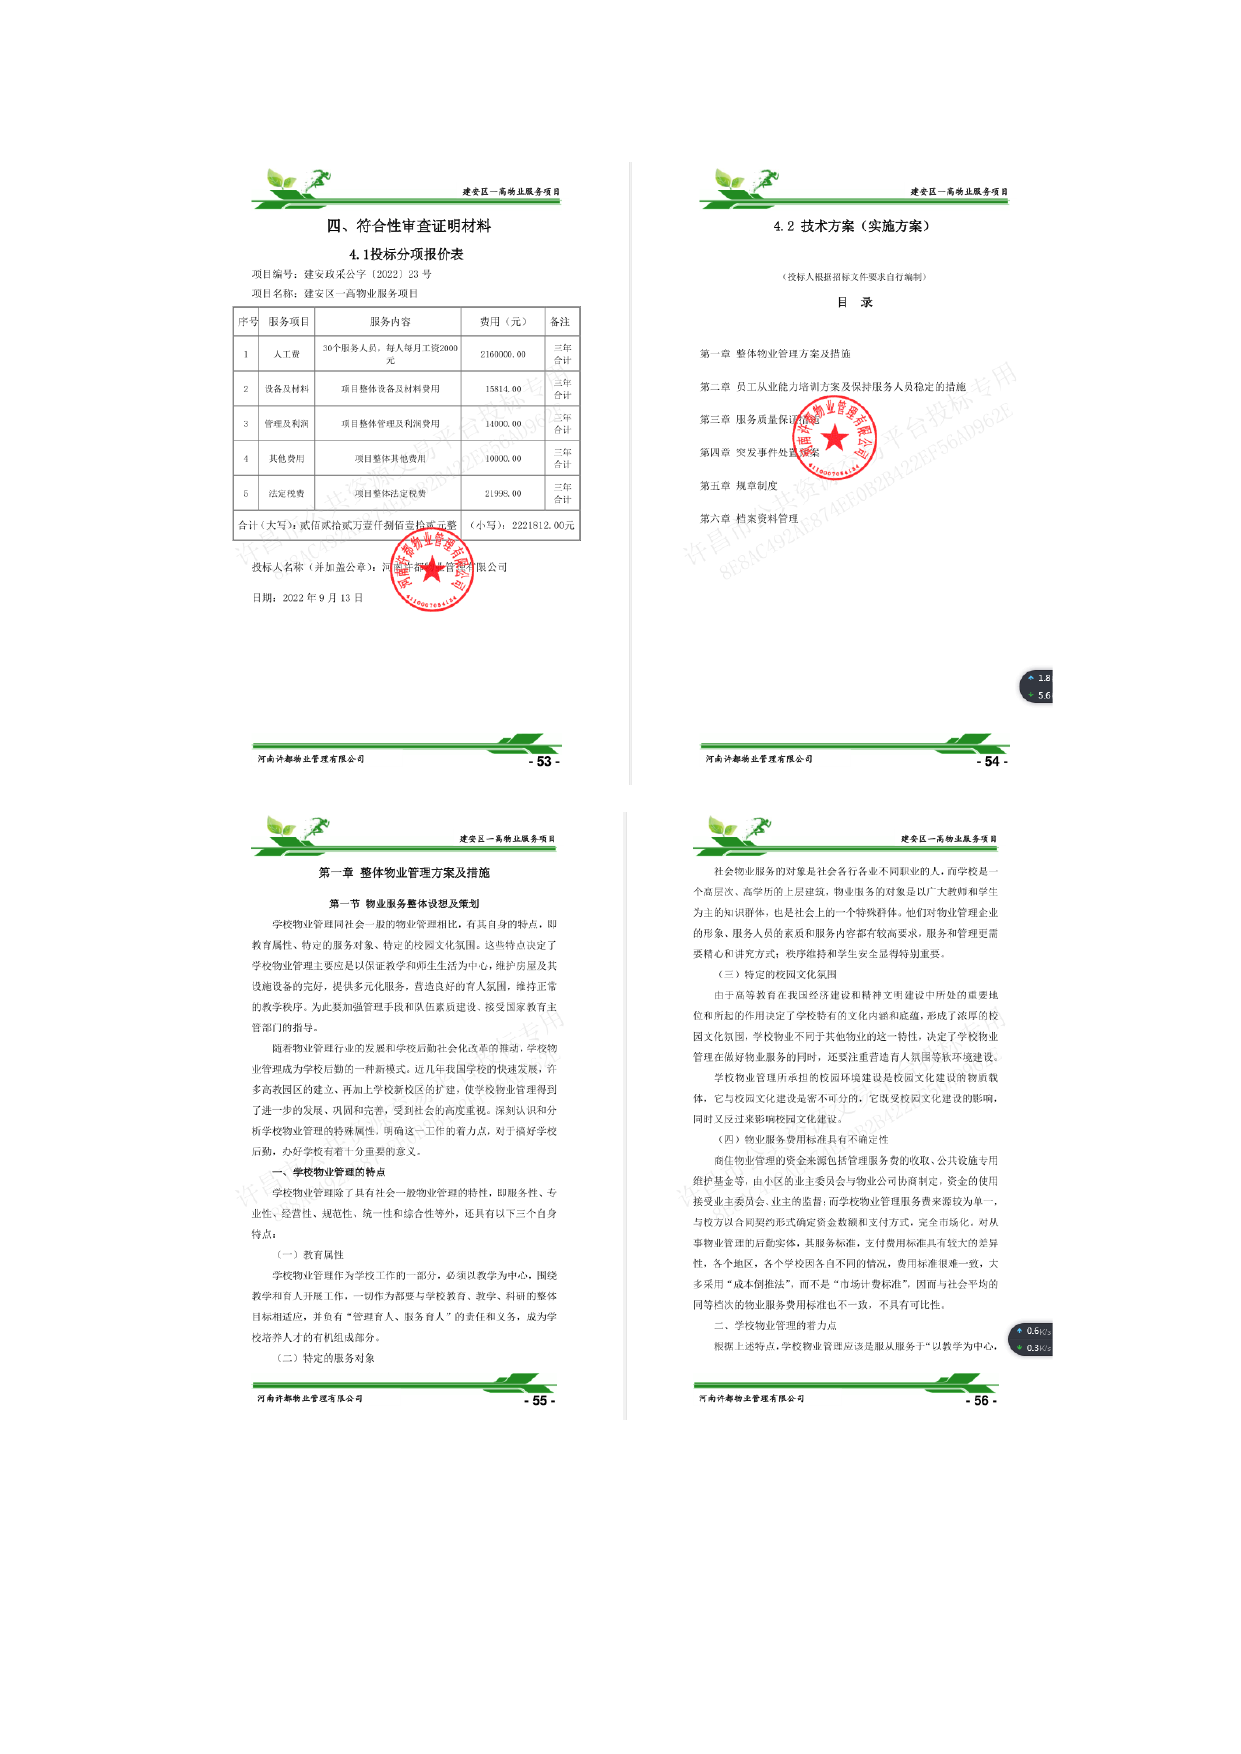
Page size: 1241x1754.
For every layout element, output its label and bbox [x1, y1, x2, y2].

picture [187, 812, 1053, 1420]
picture [187, 162, 1053, 785]
